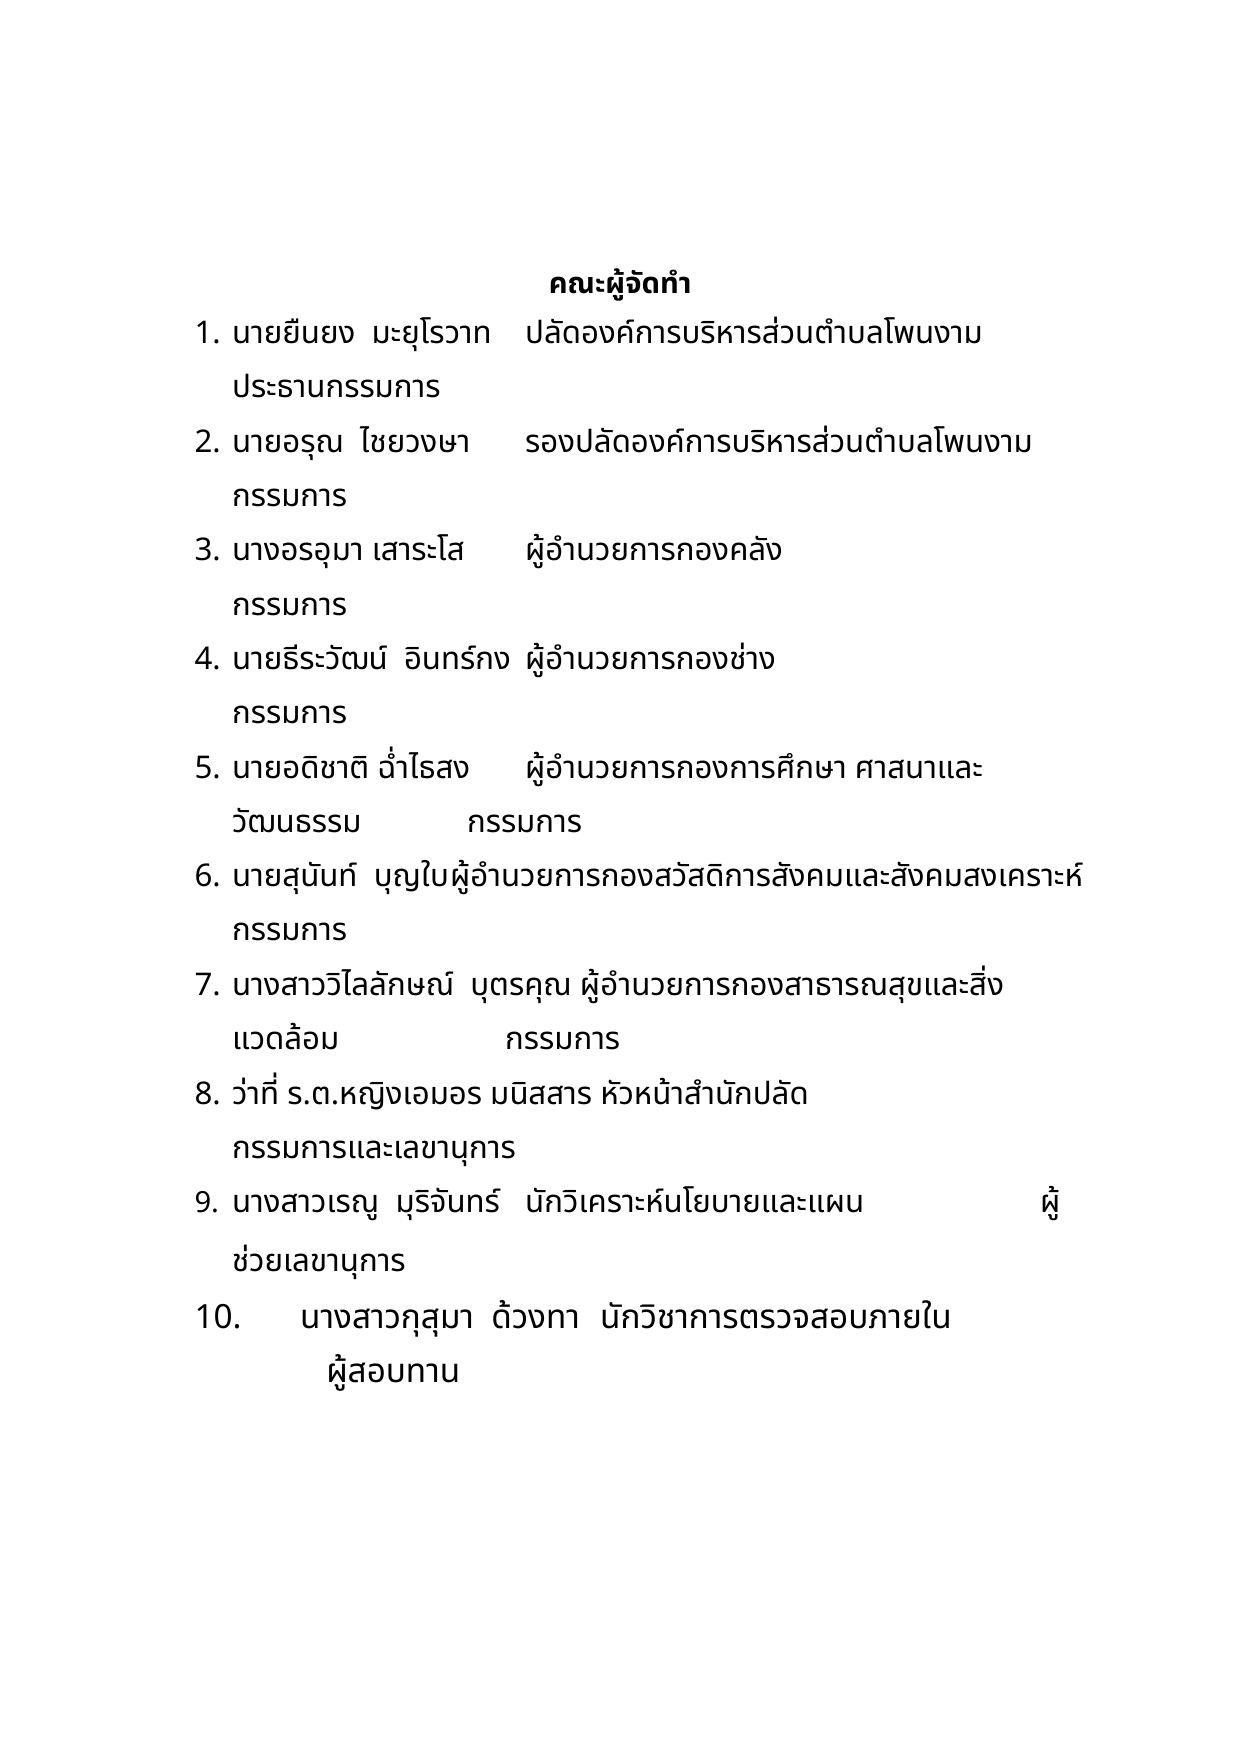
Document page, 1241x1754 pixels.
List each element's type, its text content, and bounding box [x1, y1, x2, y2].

list นายสุนันท์ บุญใบ ผู้อำนวยการกองสวัสดิการสังคมและสังคมสงเคราะห์ กรรมการ [194, 853, 1090, 955]
list นายอรุณ ไชยวงษา รองปลัดองค์การบริหารส่วนตำบลโพนงาม กรรมการ [194, 419, 1090, 520]
list ว่าที่ ร.ต.หญิงเอมอร มนิสสาร หัวหน้าสำนักปลัด กรรมการและเลขานุการ [194, 1071, 1090, 1173]
list นายยืนยง มะยุโรวาท ปลัดองค์การบริหารส่วนตำบลโพนงาม ประธานกรรมการ [194, 310, 1090, 412]
list นายธีระวัฒน์ อินทร์กง ผู้อำนวยการกองช่าง กรรมการ [194, 636, 1090, 738]
list นางสาวกุสุมา ด้วงทา นักวิชาการตรวจสอบภายใน ผู้สอบทาน [194, 1292, 1090, 1398]
list นางอรอุมา เสาระโส ผู้อำนวยการกองคลัง กรรมการ [194, 527, 1090, 629]
list นายอดิชาติ ฉ่ำไธสง ผู้อำนวยการกองการศึกษา ศาสนาและวัฒนธรรม กรรมการ [194, 744, 1090, 846]
list นางสาวเรณู มุริจันทร์ นักวิเคราะห์นโยบายและแผน ผู้ช่วยเลขานุการ [194, 1179, 1090, 1288]
list นางสาววิไลลักษณ์ บุตรคุณ ผู้อำนวยการกองสาธารณสุขและสิ่งแวดล้อม กรรมการ [194, 962, 1090, 1064]
text คณะผู้จัดทำ [150, 262, 1090, 307]
